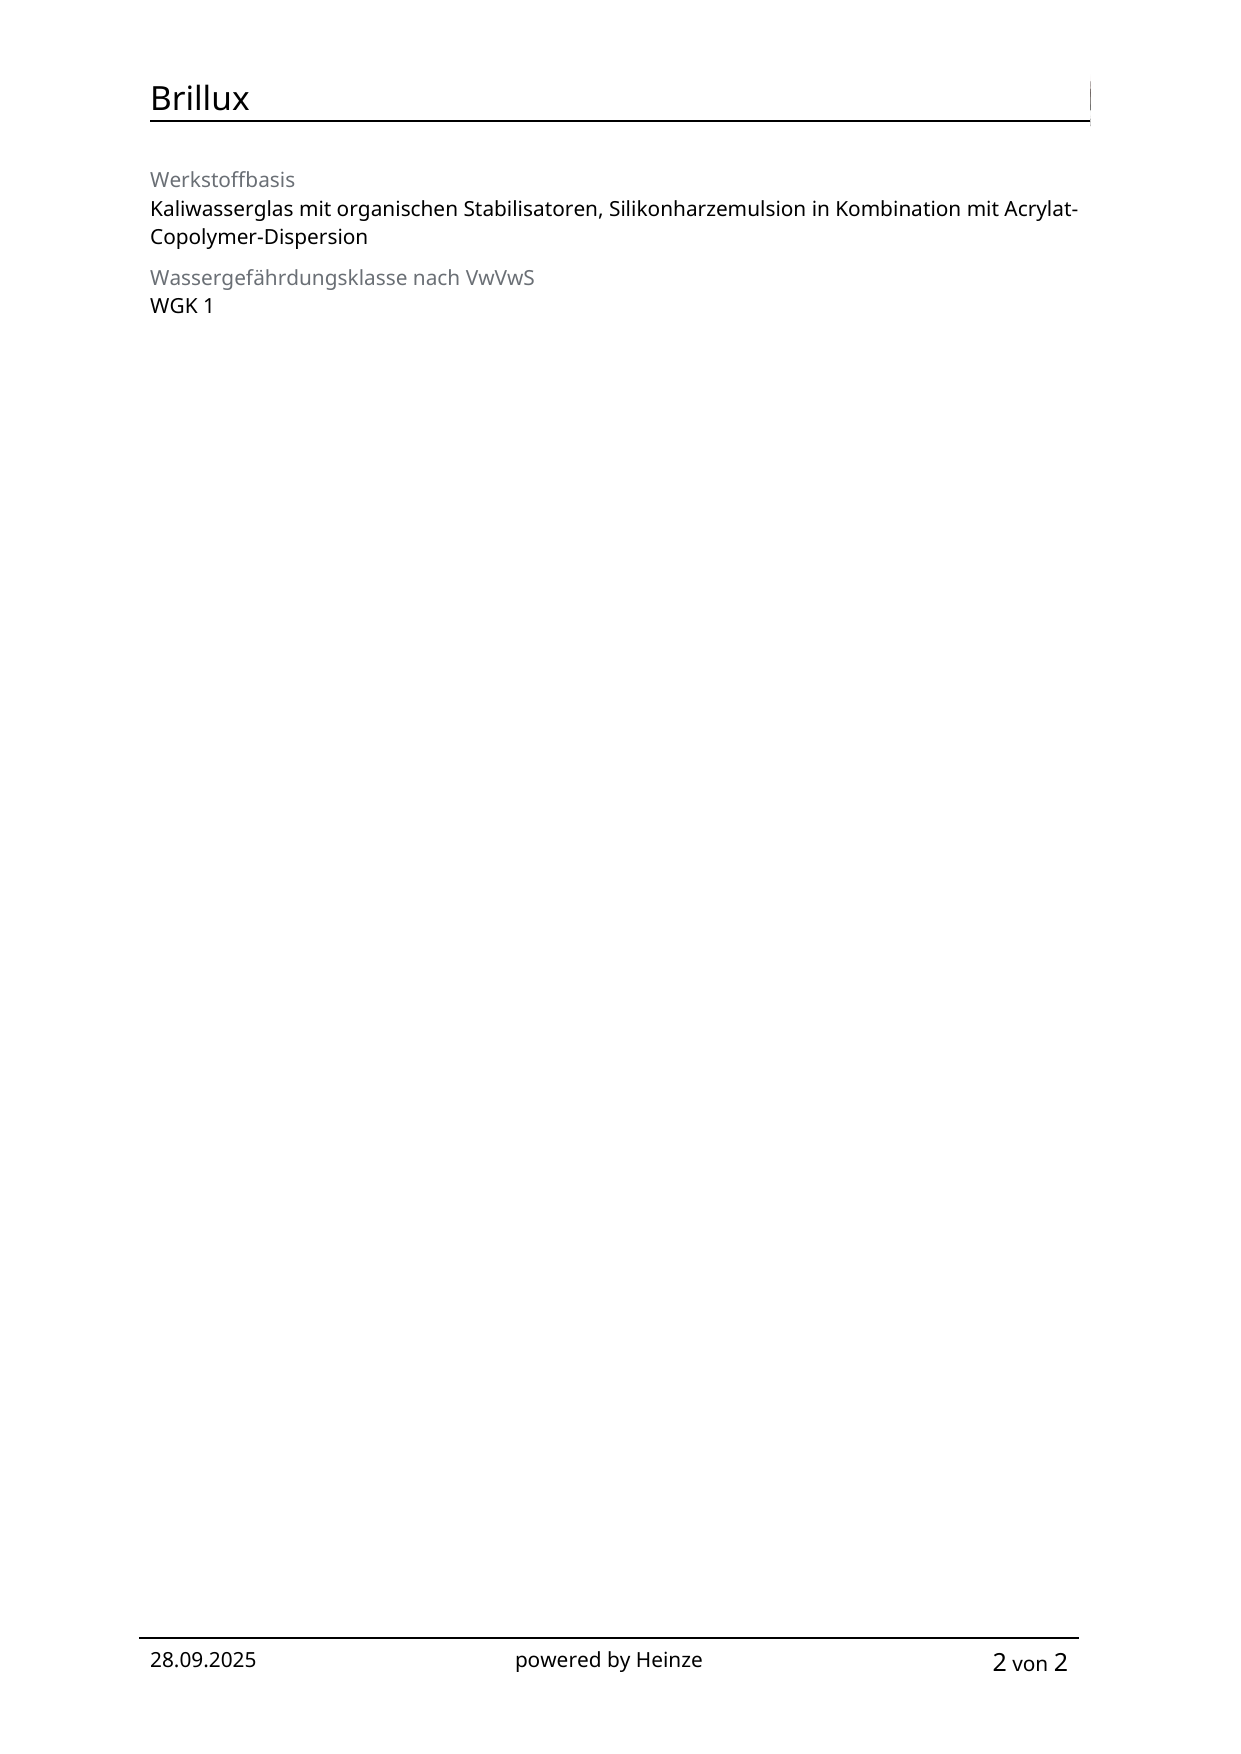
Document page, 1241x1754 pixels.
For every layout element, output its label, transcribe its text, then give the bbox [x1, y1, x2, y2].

text WGK 1 [150, 291, 1090, 320]
text Werkstoffbasis [150, 165, 1090, 194]
text Wassergefährdungsklasse nach VwVwS [150, 263, 1090, 291]
text Kaliwasserglas mit organischen Stabilisatoren, Silikonharzemulsion in Kombination mit Acrylat-Copolymer-Dispersion [150, 194, 1090, 251]
